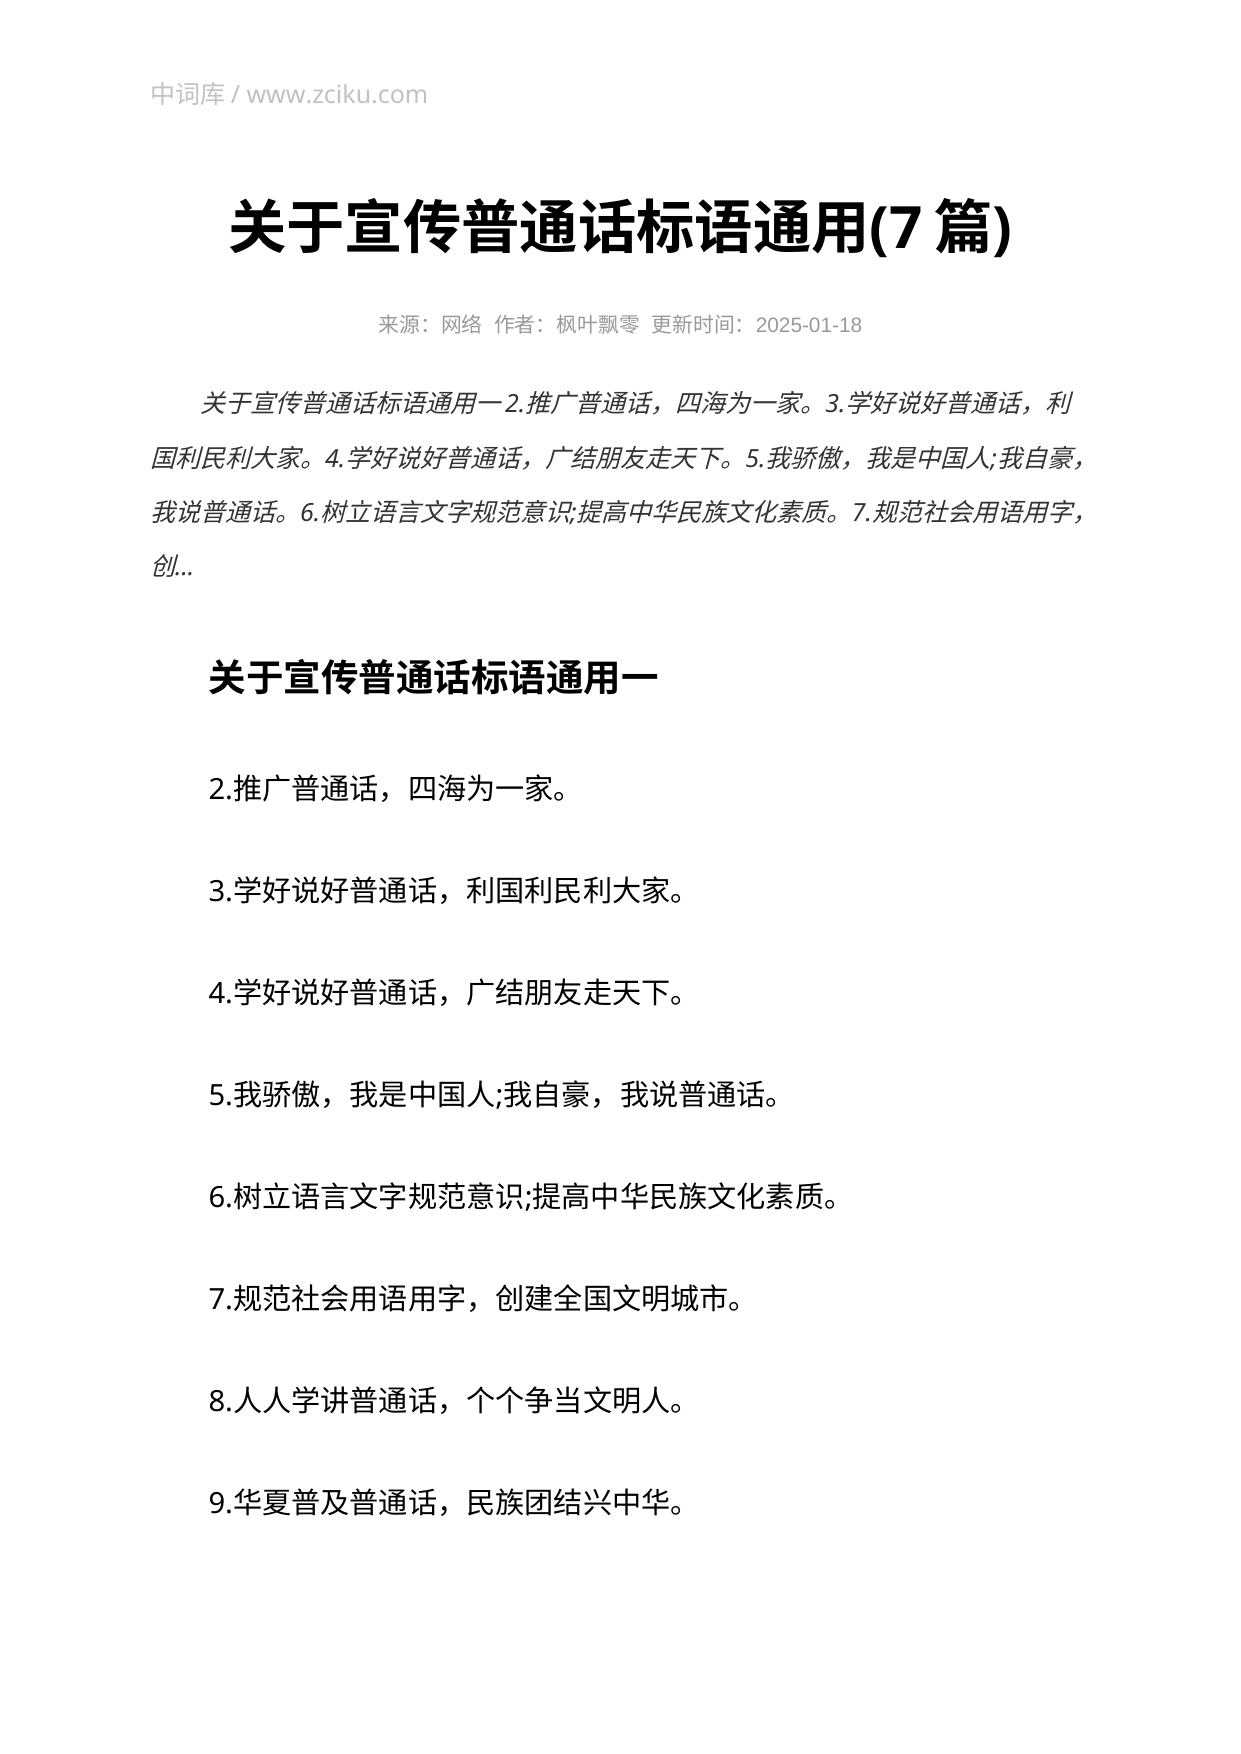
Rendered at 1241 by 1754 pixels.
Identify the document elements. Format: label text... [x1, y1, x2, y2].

text 关于宣传普通话标语通用一2.推广普通话，四海为一家。3.学好说好普通话，利国利民利大家。4.学好说好普通话，广结朋友走天下。5.我骄傲，我是中国人;我自豪，我说普通话。6.树立语言文字规范意识;提高中华民族文化素质。7.规范社会用语用字，创... [150, 384, 1090, 583]
subtitle 关于宣传普通话标语通用(7篇) [150, 181, 1090, 266]
text 9.华夏普及普通话，民族团结兴中华。 [150, 1479, 1090, 1522]
text 关于宣传普通话标语通用一 [150, 648, 1090, 702]
text 6.树立语言文字规范意识;提高中华民族文化素质。 [150, 1173, 1090, 1216]
text 7.规范社会用语用字，创建全国文明城市。 [150, 1275, 1090, 1318]
text 来源：网络 作者：枫叶飘零 更新时间：2025-01-18 [150, 313, 1090, 337]
text 5.我骄傲，我是中国人;我自豪，我说普通话。 [150, 1071, 1090, 1114]
text 8.人人学讲普通话，个个争当文明人。 [150, 1377, 1090, 1420]
text 3.学好说好普通话，利国利民利大家。 [150, 867, 1090, 910]
text 4.学好说好普通话，广结朋友走天下。 [150, 969, 1090, 1012]
text 2.推广普通话，四海为一家。 [150, 766, 1090, 808]
